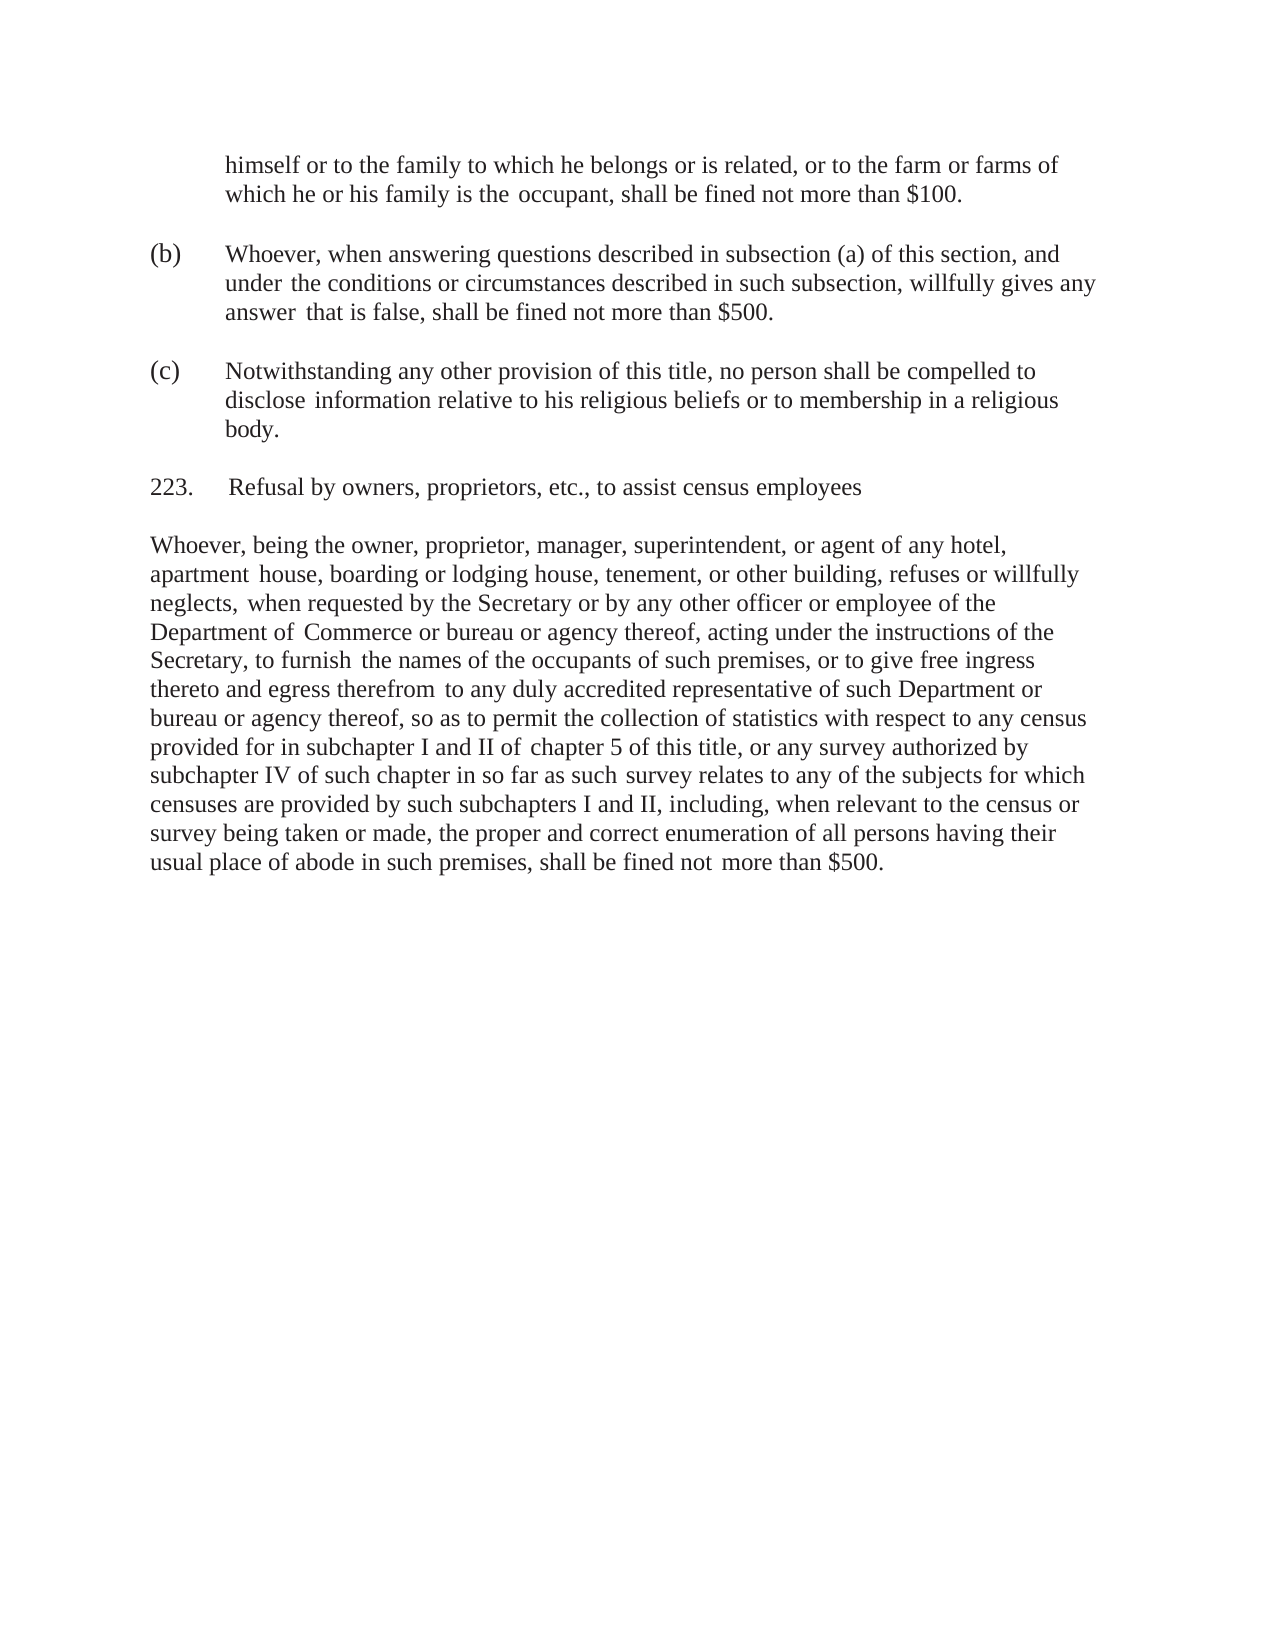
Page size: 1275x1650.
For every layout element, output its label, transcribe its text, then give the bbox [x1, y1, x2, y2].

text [150, 150, 1091, 207]
text (c) Notwithstanding any other provision of this title, no person shall be compelled to disclose information relative to his religious beliefs or to membership in a religious body. [150, 354, 1103, 443]
text (b) Whoever, when answering questions described in subsection (a) of this section, and under the conditions or circumstances described in such subsection, willfully gives any answer that is false, shall be fined not more than $500. [150, 237, 1103, 325]
text 223. Refusal by owners, proprietors, etc., to assist census employees [150, 472, 1125, 501]
text Whoever, being the owner, proprietor, manager, superintendent, or agent of any hotel, apartment house, boarding or lodging house, tenement, or other building, refuses or willfully neglects, when requested by the Secretary or by any other officer or employee of the Department of Commerce or bureau or agency thereof, acting under the instructions of the Secretary, to furnish the names of the occupants of such premises, or to give free ingress thereto and egress therefrom to any duly accredited representative of such Department or bureau or agency thereof, so as to permit the collection of statistics with respect to any census provided for in subchapter I and II of chapter 5 of this title, or any survey authorized by subchapter IV of such chapter in so far as such survey relates to any of the subjects for which censuses are provided by such subchapters I and II, including, when relevant to the census or survey being taken or made, the proper and correct enumeration of all persons having their usual place of abode in such premises, shall be fined not more than $500. [150, 531, 1105, 876]
